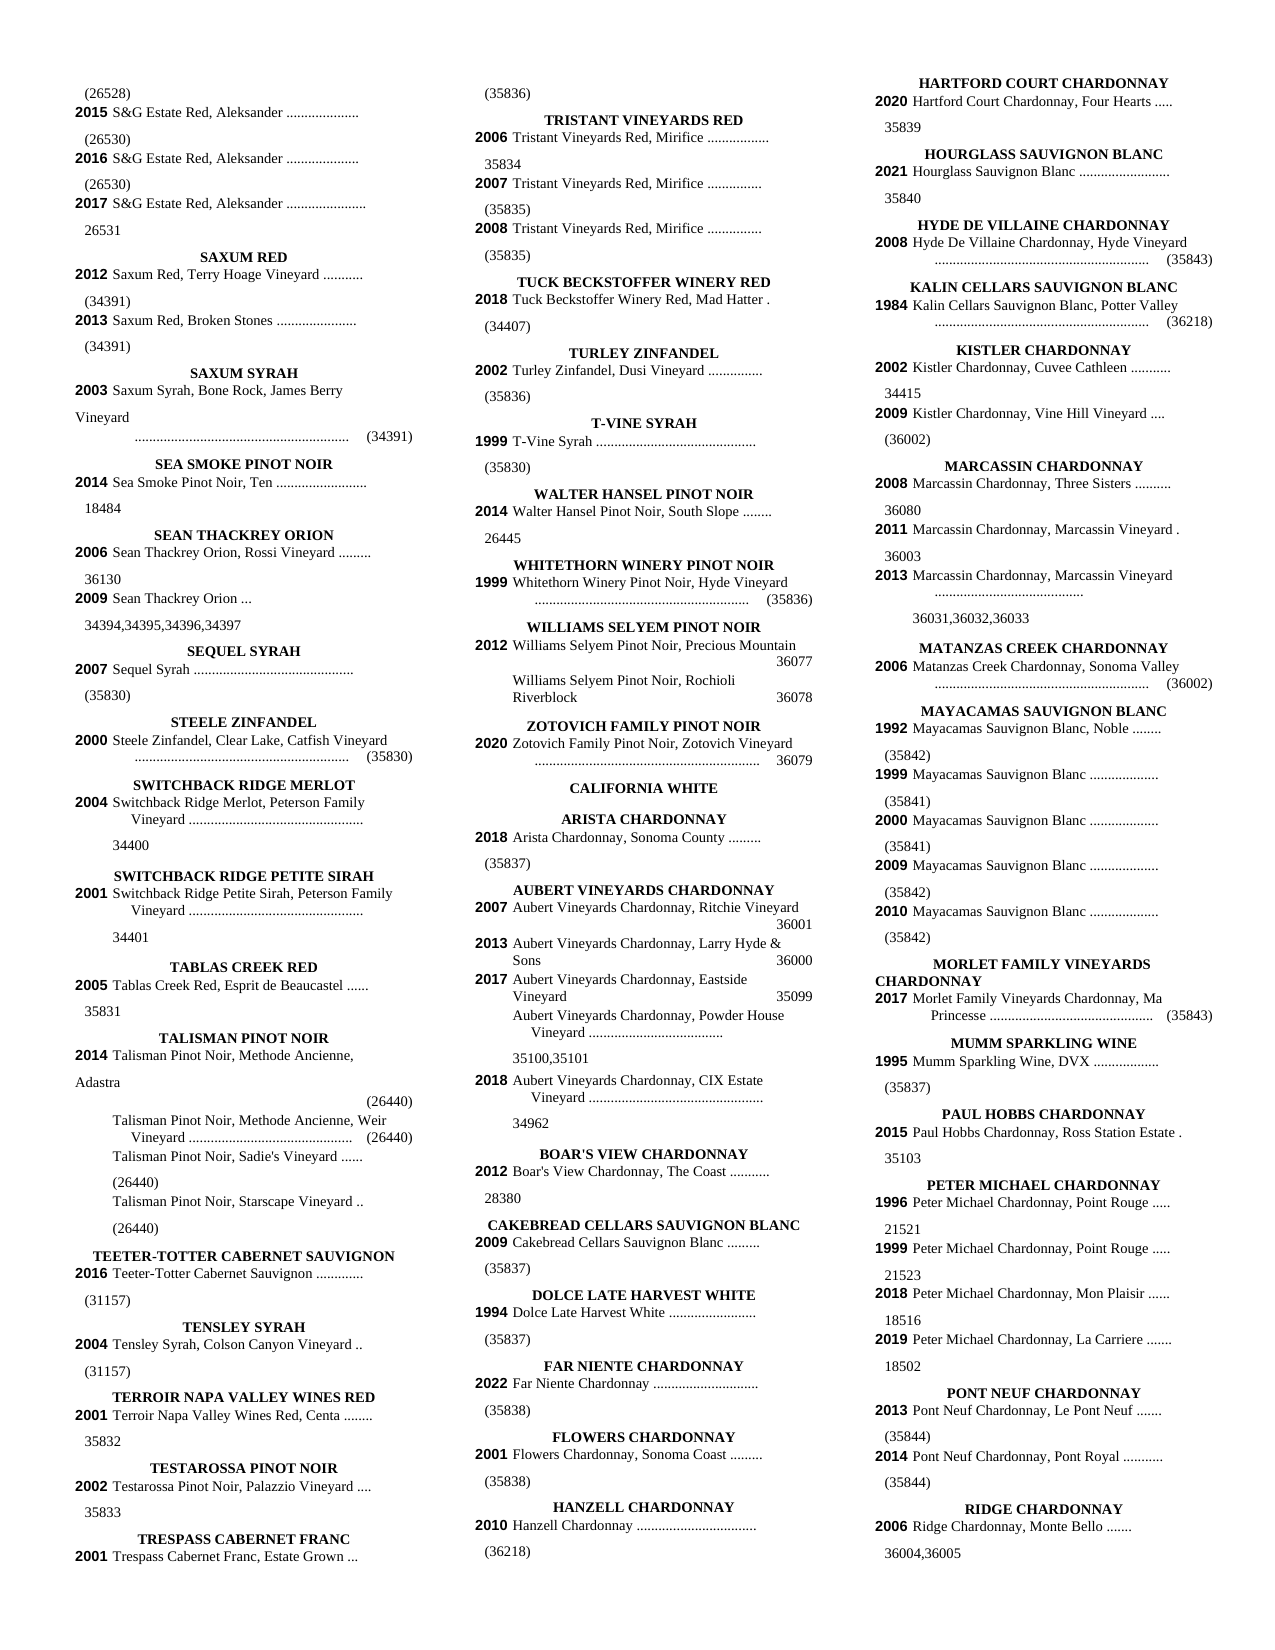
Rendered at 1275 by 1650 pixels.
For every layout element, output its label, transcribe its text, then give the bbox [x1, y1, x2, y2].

text 1984 Kalin Cellars Sauvignon Blanc, Potter Valley [875, 296, 1200, 313]
text RIDGE CHARDONNAY [875, 1501, 1200, 1517]
text 2009 Cakebread Cellars Sauvignon Blanc ......... (35837) [475, 1233, 800, 1279]
text Aubert Vineyards Chardonnay, Powder House [475, 1007, 800, 1024]
text 1996 Peter Michael Chardonnay, Point Rouge ..... 21521 [875, 1194, 1200, 1239]
text ........................................................... (36002) [875, 674, 1200, 691]
text TURLEY ZINFANDEL [475, 344, 800, 361]
text Vineyard ................................................ 34400 [75, 811, 400, 856]
text 2009 Kistler Chardonnay, Vine Hill Vineyard .... (36002) [875, 404, 1200, 450]
text 2015 S&G Estate Red, Aleksander .................... (26530) [75, 104, 400, 149]
text 2009 Sean Thackrey Orion ... 34394,34395,34396,34397 [75, 590, 400, 635]
text PETER MICHAEL CHARDONNAY [875, 1177, 1200, 1193]
text Vineyard ............................................. (26440) [75, 1128, 400, 1145]
text 2006 Ridge Chardonnay, Monte Bello ....... 36004,36005 [875, 1518, 1200, 1563]
text ........................................................... (35843) [875, 251, 1200, 267]
text 2013 Saxum Red, Broken Stones ...................... (34391) [75, 311, 400, 357]
text STEELE ZINFANDEL [75, 714, 400, 731]
text BOAR'S VIEW CHARDONNAY [475, 1146, 800, 1162]
text 2007 Tristant Vineyards Red, Mirifice ............... (35835) [475, 174, 800, 220]
text Talisman Pinot Noir, Methode Ancienne, Weir [75, 1112, 400, 1128]
text FAR NIENTE CHARDONNAY [475, 1358, 800, 1374]
text CALIFORNIA WHITE [475, 780, 800, 797]
text TEETER-TOTTER CABERNET SAUVIGNON [75, 1248, 400, 1264]
text 2014 Pont Neuf Chardonnay, Pont Royal ........... (35844) [875, 1447, 1200, 1493]
text KISTLER CHARDONNAY [875, 341, 1200, 358]
text DOLCE LATE HARVEST WHITE [475, 1287, 800, 1304]
text MARCASSIN CHARDONNAY [875, 458, 1200, 474]
text HOURGLASS SAUVIGNON BLANC [875, 146, 1200, 162]
text Princesse ............................................. (35843) [875, 1007, 1200, 1024]
text 2001 Trespass Cabernet Franc, Estate Grown ... (35836) [75, 1548, 400, 1565]
text ......................................... 36031,36032,36033 [875, 583, 1200, 629]
text 2002 Testarossa Pinot Noir, Palazzio Vineyard .... 35833 [75, 1477, 400, 1523]
text HARTFORD COURT CHARDONNAY [875, 75, 1200, 92]
text 1999 Whitethorn Winery Pinot Noir, Hyde Vineyard [475, 574, 800, 591]
text WILLIAMS SELYEM PINOT NOIR [475, 619, 800, 636]
text WALTER HANSEL PINOT NOIR [475, 486, 800, 503]
text 2021 Hourglass Sauvignon Blanc ......................... 35840 [875, 163, 1200, 208]
text PONT NEUF CHARDONNAY [875, 1384, 1200, 1401]
text 2002 Turley Zinfandel, Dusi Vineyard ............... (35836) [475, 362, 800, 407]
text MUMM SPARKLING WINE [875, 1035, 1200, 1052]
text PAUL HOBBS CHARDONNAY [875, 1106, 1200, 1123]
text 1999 Peter Michael Chardonnay, Point Rouge ..... 21523 [875, 1239, 1200, 1285]
text TRESPASS CABERNET FRANC [75, 1531, 400, 1547]
text 2006 Tristant Vineyards Red, Mirifice ................. 35834 [475, 129, 800, 174]
text Vineyard ................................................ 34962 [475, 1088, 800, 1134]
text 2010 Mayacamas Sauvignon Blanc ................... (35842) [875, 902, 1200, 948]
text 2020 Zotovich Family Pinot Noir, Zotovich Vineyard [475, 734, 800, 751]
text MAYACAMAS SAUVIGNON BLANC [875, 703, 1200, 719]
text 1994 Dolce Late Harvest White ........................ (35837) [475, 1304, 800, 1350]
text SAXUM SYRAH [75, 365, 400, 382]
text 1995 Mumm Sparkling Wine, DVX .................. (35837) [875, 1052, 1200, 1098]
text SWITCHBACK RIDGE PETITE SIRAH [75, 868, 400, 884]
text 2018 Arista Chardonnay, Sonoma County ......... (35837) [475, 828, 800, 874]
text .............................................................. 36079 [475, 751, 800, 768]
text Vineyard ................................................ 34401 [75, 902, 400, 947]
text 2012 Boar's View Chardonnay, The Coast ........... 28380 [475, 1163, 800, 1208]
text 2005 Tablas Creek Red, Esprit de Beaucastel ...... 35831 [75, 976, 400, 1022]
text 2018 Peter Michael Chardonnay, Mon Plaisir ...... 18516 [875, 1285, 1200, 1331]
text T-VINE SYRAH [475, 415, 800, 432]
text 2006 Sean Thackrey Orion, Rossi Vineyard ......... 36130 [75, 544, 400, 590]
text 1992 Mayacamas Sauvignon Blanc, Noble ........ (35842) [875, 720, 1200, 766]
text 2017 Morlet Family Vineyards Chardonnay, Ma [875, 990, 1200, 1007]
text CAKEBREAD CELLARS SAUVIGNON BLANC [475, 1216, 800, 1233]
text FLOWERS CHARDONNAY [475, 1428, 800, 1445]
text 2001 Trespass Cabernet Franc, Estate Grown ... (35836) [475, 75, 800, 104]
text MATANZAS CREEK CHARDONNAY [875, 640, 1200, 657]
text SEA SMOKE PINOT NOIR [75, 456, 400, 473]
text TUCK BECKSTOFFER WINERY RED [475, 274, 800, 290]
text SWITCHBACK RIDGE MERLOT [75, 776, 400, 793]
text ........................................................... (35830) [75, 748, 400, 765]
text 2012 Williams Selyem Pinot Noir, Precious Mountain [475, 636, 800, 653]
text 2006 Matanzas Creek Chardonnay, Sonoma Valley [875, 657, 1200, 674]
text TALISMAN PINOT NOIR [75, 1030, 400, 1046]
text TESTAROSSA PINOT NOIR [75, 1460, 400, 1477]
text 2000 Steele Zinfandel, Clear Lake, Catfish Vineyard [75, 731, 400, 748]
text Vineyard 35099 [475, 988, 800, 1004]
text 2004 Switchback Ridge Merlot, Peterson Family [75, 794, 400, 811]
text 2015 Paul Hobbs Chardonnay, Ross Station Estate . 35103 [875, 1123, 1200, 1169]
text ARISTA CHARDONNAY [475, 811, 800, 828]
text 2002 Kistler Chardonnay, Cuvee Cathleen ........... 34415 [875, 359, 1200, 404]
text Sons 36000 [475, 952, 800, 969]
text 2003 Saxum Syrah, Bone Rock, James Berry Vineyard [75, 382, 400, 428]
text 2020 Hartford Court Chardonnay, Four Hearts ..... 35839 [875, 92, 1200, 138]
text HANZELL CHARDONNAY [475, 1499, 800, 1516]
text KALIN CELLARS SAUVIGNON BLANC [875, 279, 1200, 296]
text TRISTANT VINEYARDS RED [475, 112, 800, 128]
text 2014 Walter Hansel Pinot Noir, South Slope ........ 26445 [475, 503, 800, 549]
text 1999 Mayacamas Sauvignon Blanc ................... (35841) [875, 766, 1200, 811]
text 2018 Tuck Beckstoffer Winery Red, Mad Hatter . (34407) [475, 291, 800, 336]
text SEQUEL SYRAH [75, 643, 400, 660]
text 2011 Marcassin Chardonnay, Marcassin Vineyard . 36003 [875, 521, 1200, 566]
text TENSLEY SYRAH [75, 1318, 400, 1335]
text 2018 Aubert Vineyards Chardonnay, CIX Estate [475, 1071, 800, 1088]
text 2008 Hyde De Villaine Chardonnay, Hyde Vineyard [875, 234, 1200, 251]
text Williams Selyem Pinot Noir, Rochioli [475, 672, 800, 689]
text 2008 Marcassin Chardonnay, Three Sisters .......... 36080 [875, 475, 1200, 521]
text 2016 Teeter-Totter Cabernet Sauvignon ............. (31157) [75, 1265, 400, 1311]
text 2014 Sea Smoke Pinot Noir, Ten ......................... 18484 [75, 473, 400, 519]
text 2019 Peter Michael Chardonnay, La Carriere ....... 18502 [875, 1331, 1200, 1376]
text 2016 S&G Estate Red, Aleksander .................... (26530) [75, 149, 400, 195]
text 1999 T-Vine Syrah ............................................ (35830) [475, 432, 800, 478]
text SAXUM RED [75, 248, 400, 265]
text 36001 [475, 916, 800, 933]
text Vineyard ..................................... 35100,35101 [475, 1024, 800, 1069]
text WHITETHORN WINERY PINOT NOIR [475, 557, 800, 573]
text 2013 Marcassin Chardonnay, Marcassin Vineyard [875, 566, 1200, 583]
text AUBERT VINEYARDS CHARDONNAY [475, 882, 800, 899]
text 2007 Aubert Vineyards Chardonnay, Ritchie Vineyard [475, 899, 800, 916]
text 2000 Mayacamas Sauvignon Blanc ................... (35841) [875, 811, 1200, 857]
text 2013 Aubert Vineyards Chardonnay, Larry Hyde & [475, 935, 800, 952]
text 2001 Flowers Chardonnay, Sonoma Coast ......... (35838) [475, 1446, 800, 1491]
text Talisman Pinot Noir, Sadie's Vineyard ...... (26440) [75, 1147, 400, 1193]
text 2004 Tensley Syrah, Colson Canyon Vineyard .. (31157) [75, 1336, 400, 1381]
text 36077 [475, 653, 800, 670]
text ........................................................... (35836) [475, 591, 800, 607]
text 2001 Switchback Ridge Petite Sirah, Peterson Family [75, 885, 400, 902]
text 2012 Saxum Red, Terry Hoage Vineyard ........... (34391) [75, 266, 400, 311]
text (26440) [75, 1092, 400, 1109]
text Talisman Pinot Noir, Starscape Vineyard .. (26440) [75, 1193, 400, 1238]
text Riverblock 36078 [475, 689, 800, 706]
text 2012 S&G Estate Red, Aleksander .................... (26528) [75, 75, 400, 104]
text ........................................................... (34391) [75, 428, 400, 444]
text 2008 Tristant Vineyards Red, Mirifice ............... (35835) [475, 220, 800, 266]
text 2009 Mayacamas Sauvignon Blanc ................... (35842) [875, 857, 1200, 902]
text 2010 Hanzell Chardonnay ................................. (36218) [475, 1516, 800, 1562]
text ZOTOVICH FAMILY PINOT NOIR [475, 717, 800, 734]
text TABLAS CREEK RED [75, 959, 400, 976]
text ........................................................... (36218) [875, 313, 1200, 330]
text 2013 Pont Neuf Chardonnay, Le Pont Neuf ....... (35844) [875, 1402, 1200, 1447]
text 2017 Aubert Vineyards Chardonnay, Eastside [475, 971, 800, 988]
text 2022 Far Niente Chardonnay ............................. (35838) [475, 1375, 800, 1421]
text SEAN THACKREY ORION [75, 527, 400, 544]
text MORLET FAMILY VINEYARDS CHARDONNAY [875, 956, 1200, 989]
text 2014 Talisman Pinot Noir, Methode Ancienne, Adastra [75, 1047, 400, 1092]
text 2007 Sequel Syrah ............................................ (35830) [75, 660, 400, 706]
text TERROIR NAPA VALLEY WINES RED [75, 1389, 400, 1406]
text 2001 Terroir Napa Valley Wines Red, Centa ........ 35832 [75, 1406, 400, 1452]
text HYDE DE VILLAINE CHARDONNAY [875, 216, 1200, 233]
text 2017 S&G Estate Red, Aleksander ...................... 26531 [75, 195, 400, 241]
